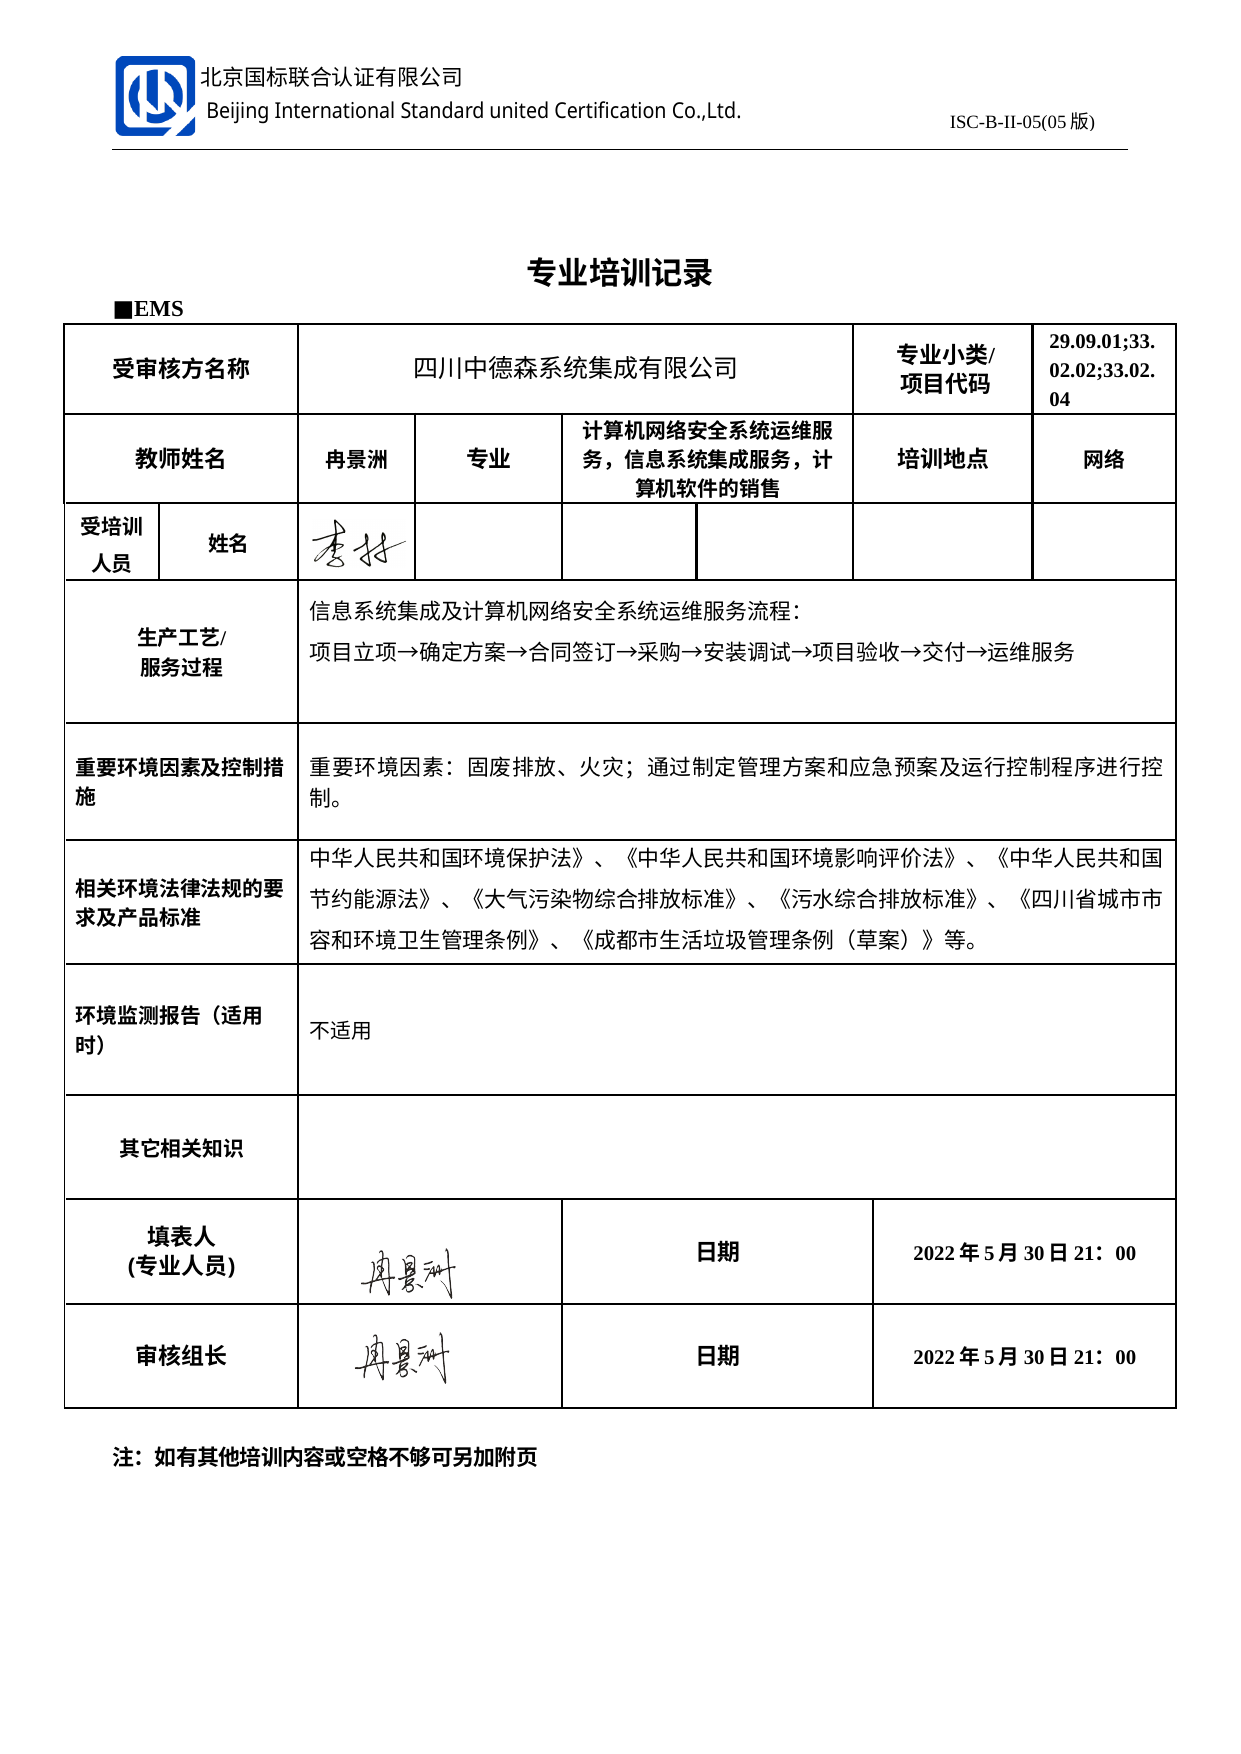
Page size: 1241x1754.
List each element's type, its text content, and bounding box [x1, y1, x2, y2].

table_cell 日期 [563, 1305, 872, 1407]
table_cell 计算机网络安全系统运维服务，信息系统集成服务，计算机软件的销售 [563, 415, 852, 502]
table_cell 冉景洲 [299, 415, 414, 502]
table_cell 填表人 (专业人员) [65, 1199, 297, 1302]
picture [354, 1332, 450, 1385]
table_cell [563, 504, 695, 579]
table_header 受审核方名称 [65, 325, 297, 413]
table_cell 重要环境因素及控制措施 [65, 723, 297, 838]
table_cell 审核组长 [65, 1304, 297, 1407]
table_cell 2022年5月30日21：00 [874, 1305, 1175, 1407]
table_cell 相关环境法律法规的要求及产品标准 [65, 840, 297, 963]
text 专业培训记录 [112, 254, 1128, 292]
table_cell 专业 [416, 415, 561, 502]
table_cell 不适用 [299, 965, 1175, 1094]
table_cell 姓名 [160, 504, 297, 579]
table_cell 教师姓名 [65, 415, 297, 502]
table_header 四川中德森系统集成有限公司 [299, 325, 852, 413]
table_cell 信息系统集成及计算机网络安全系统运维服务流程： 项目立项→确定方案→合同签订→采购→安装调试→项目验收→交付→运维服务 [299, 581, 1175, 722]
table_cell 2022年5月30日21：00 [874, 1200, 1175, 1302]
table_cell 重要环境因素：固废排放、火灾；通过制定管理方案和应急预案及运行控制程序进行控制。 [299, 724, 1175, 838]
table_cell 日期 [563, 1200, 872, 1302]
table_header 29.09.01;33.02.02;33.02.04 [1034, 325, 1175, 413]
table_header 专业小类/ 项目代码 [854, 325, 1031, 413]
table_cell [299, 1200, 561, 1302]
table_cell 生产工艺/ 服务过程 [65, 580, 297, 722]
picture [360, 1248, 456, 1300]
table_cell [299, 1096, 1175, 1198]
table_cell [698, 504, 852, 579]
table_cell 培训地点 [854, 415, 1031, 502]
table_cell [416, 504, 561, 579]
table_cell [1034, 504, 1175, 579]
table_cell [854, 504, 1031, 579]
table_cell [299, 1305, 561, 1407]
table_cell [299, 504, 414, 579]
picture [115, 56, 196, 136]
table_cell 其它相关知识 [65, 1095, 297, 1198]
text 注：如有其他培训内容或空格不够可另加附页 [112, 1440, 1128, 1472]
table_cell 网络 [1034, 415, 1175, 502]
table_cell 受培训人员 [65, 503, 158, 579]
table_cell 中华人民共和国环境保护法》、《中华人民共和国环境影响评价法》、《中华人民共和国节约能源法》、《大气污染物综合排放标准》、《污水综合排放标准》、《四川省城市市容和环境卫生管理条例》、《成都市生活垃圾管理条例（草案）》等。 [299, 841, 1175, 963]
text ■EMS [112, 292, 1128, 323]
table_cell 环境监测报告（适用时） [65, 964, 297, 1094]
